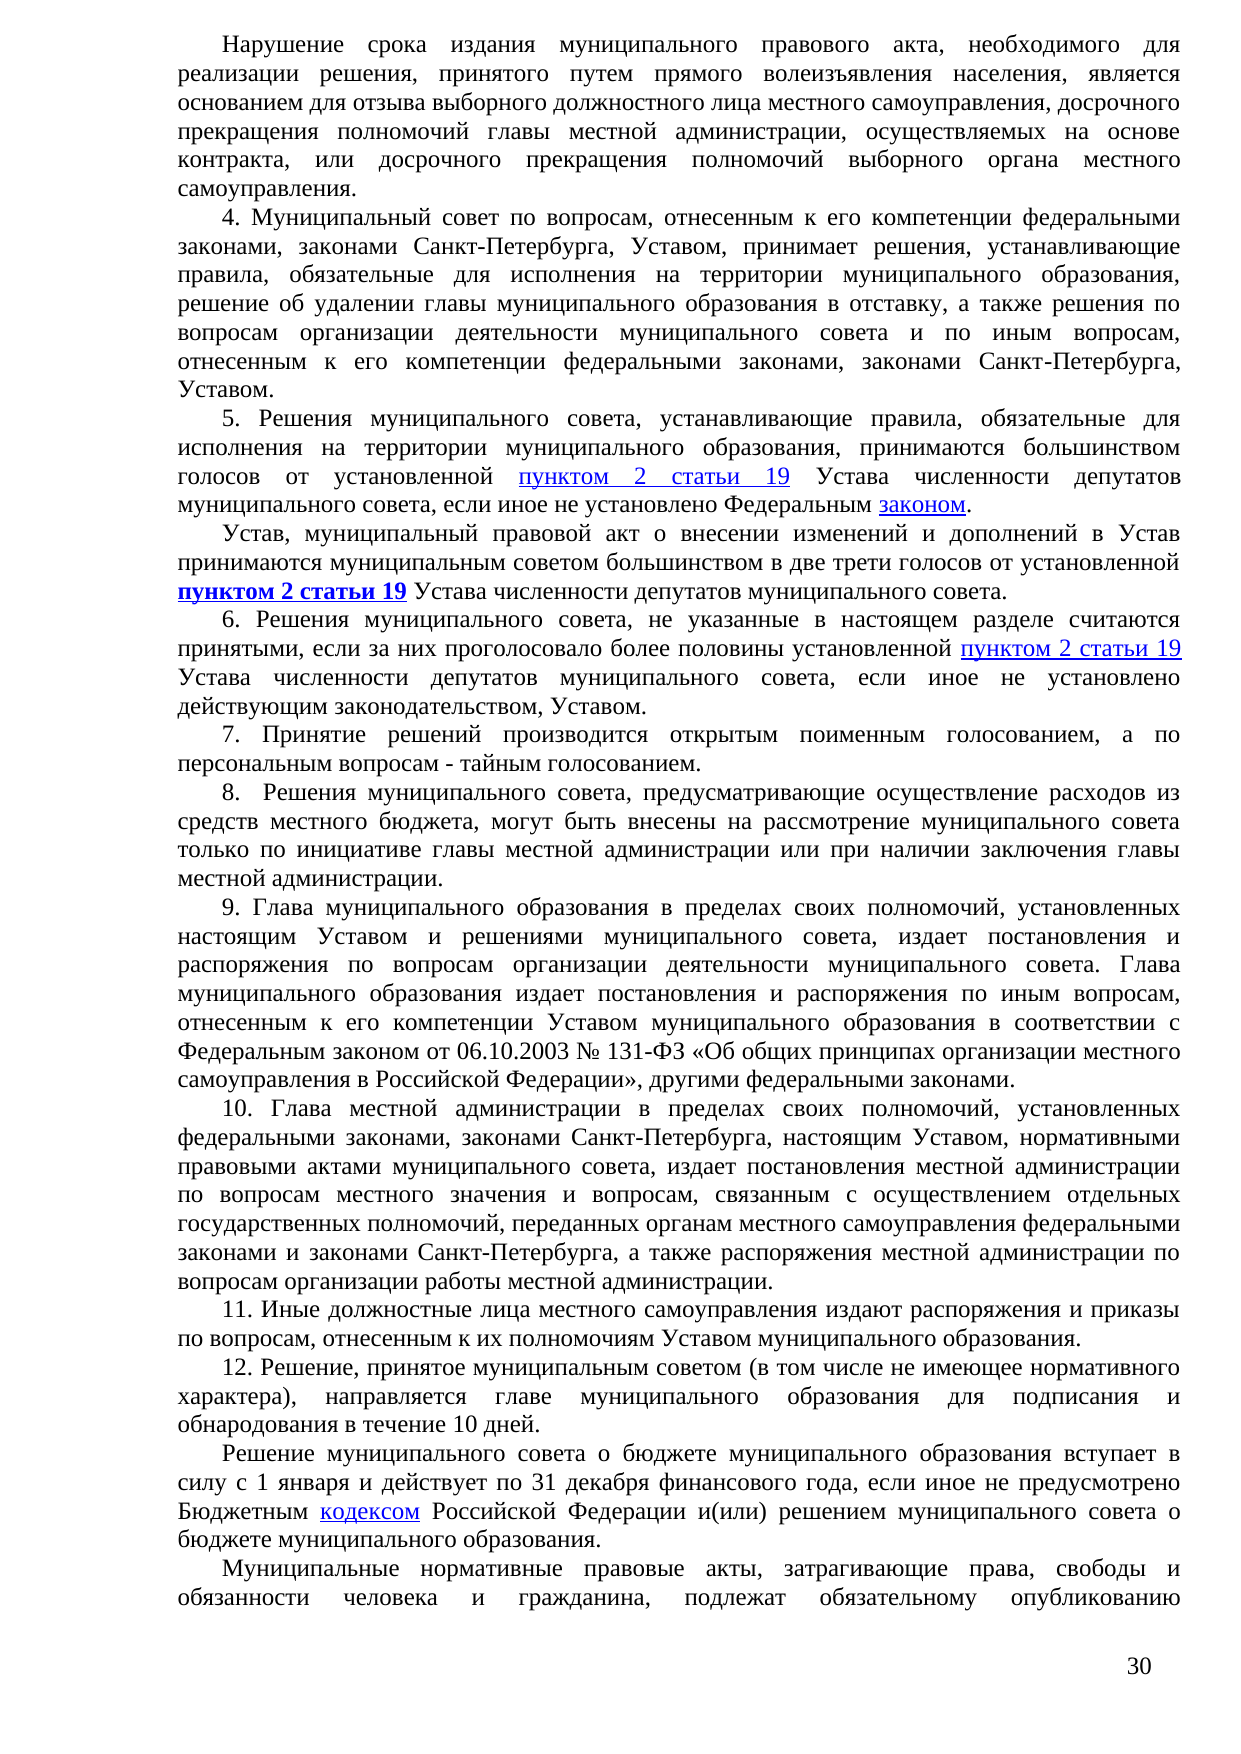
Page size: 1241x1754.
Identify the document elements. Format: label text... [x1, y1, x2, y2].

text 9. Глава муниципального образования в пределах своих полномочий, установленных настоящим Уставом и решениями муниципального совета, издает постановления и распоряжения по вопросам организации деятельности муниципального совета. Глава муниципального образования издает постановления и распоряжения по иным вопросам, отнесенным к его компетенции Уставом муниципального образования в соответствии с Федеральным законом от 06.10.2003 № 131-ФЗ «Об общих принципах организации местного самоуправления в Российской Федерации», другими федеральными законами. [177, 892, 1181, 1093]
text 7. Принятие решений производится открытым поименным голосованием, а по персональным вопросам - тайным голосованием. [177, 719, 1181, 777]
text Нарушение срока издания муниципального правового акта, необходимого для реализации решения, принятого путем прямого волеизъявления населения, является основанием для отзыва выборного должностного лица местного самоуправления, досрочного прекращения полномочий главы местной администрации, осуществляемых на основе контракта, или досрочного прекращения полномочий выборного органа местного самоуправления. [177, 29, 1181, 202]
text Решение муниципального совета о бюджете муниципального образования вступает в силу с 1 января и действует по 31 декабря финансового года, если иное не предусмотрено Бюджетным кодексом Российской Федерации и(или) решением муниципального совета о бюджете муниципального образования. [177, 1438, 1181, 1553]
text 11. Иные должностные лица местного самоуправления издают распоряжения и приказы по вопросам, отнесенным к их полномочиям Уставом муниципального образования. [177, 1294, 1181, 1352]
text Устав, муниципальный правовой акт о внесении изменений и дополнений в Устав принимаются муниципальным советом большинством в две трети голосов от установленной пунктом 2 статьи 19 Устава численности депутатов муниципального совета. [177, 518, 1181, 604]
text 4. Муниципальный совет по вопросам, отнесенным к его компетенции федеральными законами, законами Санкт-Петербурга, Уставом, принимает решения, устанавливающие правила, обязательные для исполнения на территории муниципального образования, решение об удалении главы муниципального образования в отставку, а также решения по вопросам организации деятельности муниципального совета и по иным вопросам, отнесенным к его компетенции федеральными законами, законами Санкт-Петербурга, Уставом. [177, 202, 1181, 403]
text 6. Решения муниципального совета, не указанные в настоящем разделе считаются принятыми, если за них проголосовало более половины установленной пунктом 2 статьи 19 Устава численности депутатов муниципального совета, если иное не установлено действующим законодательством, Уставом. [177, 604, 1181, 719]
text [177, 1553, 1181, 1611]
text 12. Решение, принятое муниципальным советом (в том числе не имеющее нормативного характера), направляется главе муниципального образования для подписания и обнародования в течение 10 дней. [177, 1352, 1181, 1438]
text 8. Решения муниципального совета, предусматривающие осуществление расходов из средств местного бюджета, могут быть внесены на рассмотрение муниципального совета только по инициативе главы местной администрации или при наличии заключения главы местной администрации. [177, 777, 1181, 892]
text 10. Глава местной администрации в пределах своих полномочий, установленных федеральными законами, законами Санкт-Петербурга, настоящим Уставом, нормативными правовыми актами муниципального совета, издает постановления местной администрации по вопросам местного значения и вопросам, связанным с осуществлением отдельных государственных полномочий, переданных органам местного самоуправления федеральными законами и законами Санкт-Петербурга, а также распоряжения местной администрации по вопросам организации работы местной администрации. [177, 1093, 1181, 1294]
text 5. Решения муниципального совета, устанавливающие правила, обязательные для исполнения на территории муниципального образования, принимаются большинством голосов от установленной пунктом 2 статьи 19 Устава численности депутатов муниципального совета, если иное не установлено Федеральным законом. [177, 403, 1181, 518]
